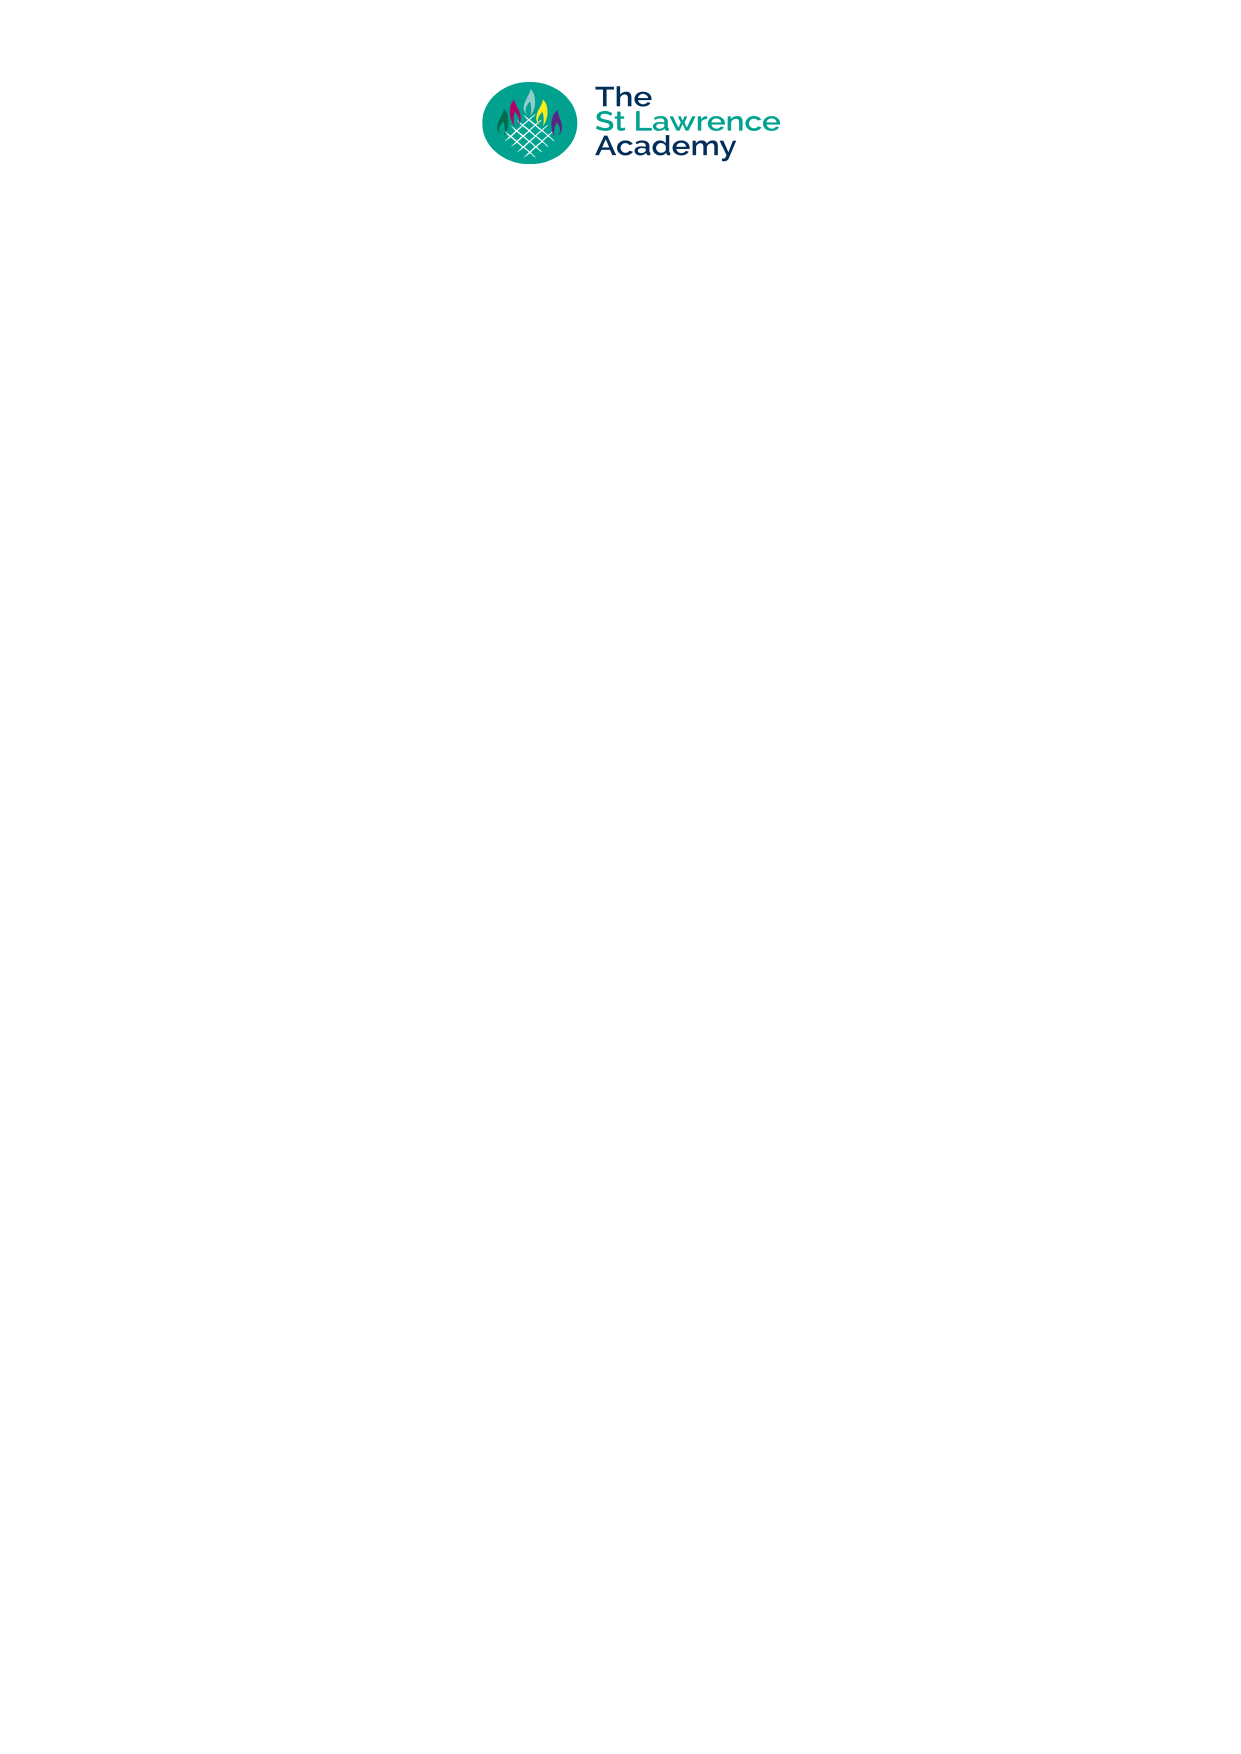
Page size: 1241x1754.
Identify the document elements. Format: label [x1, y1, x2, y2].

picture [479, 82, 783, 165]
